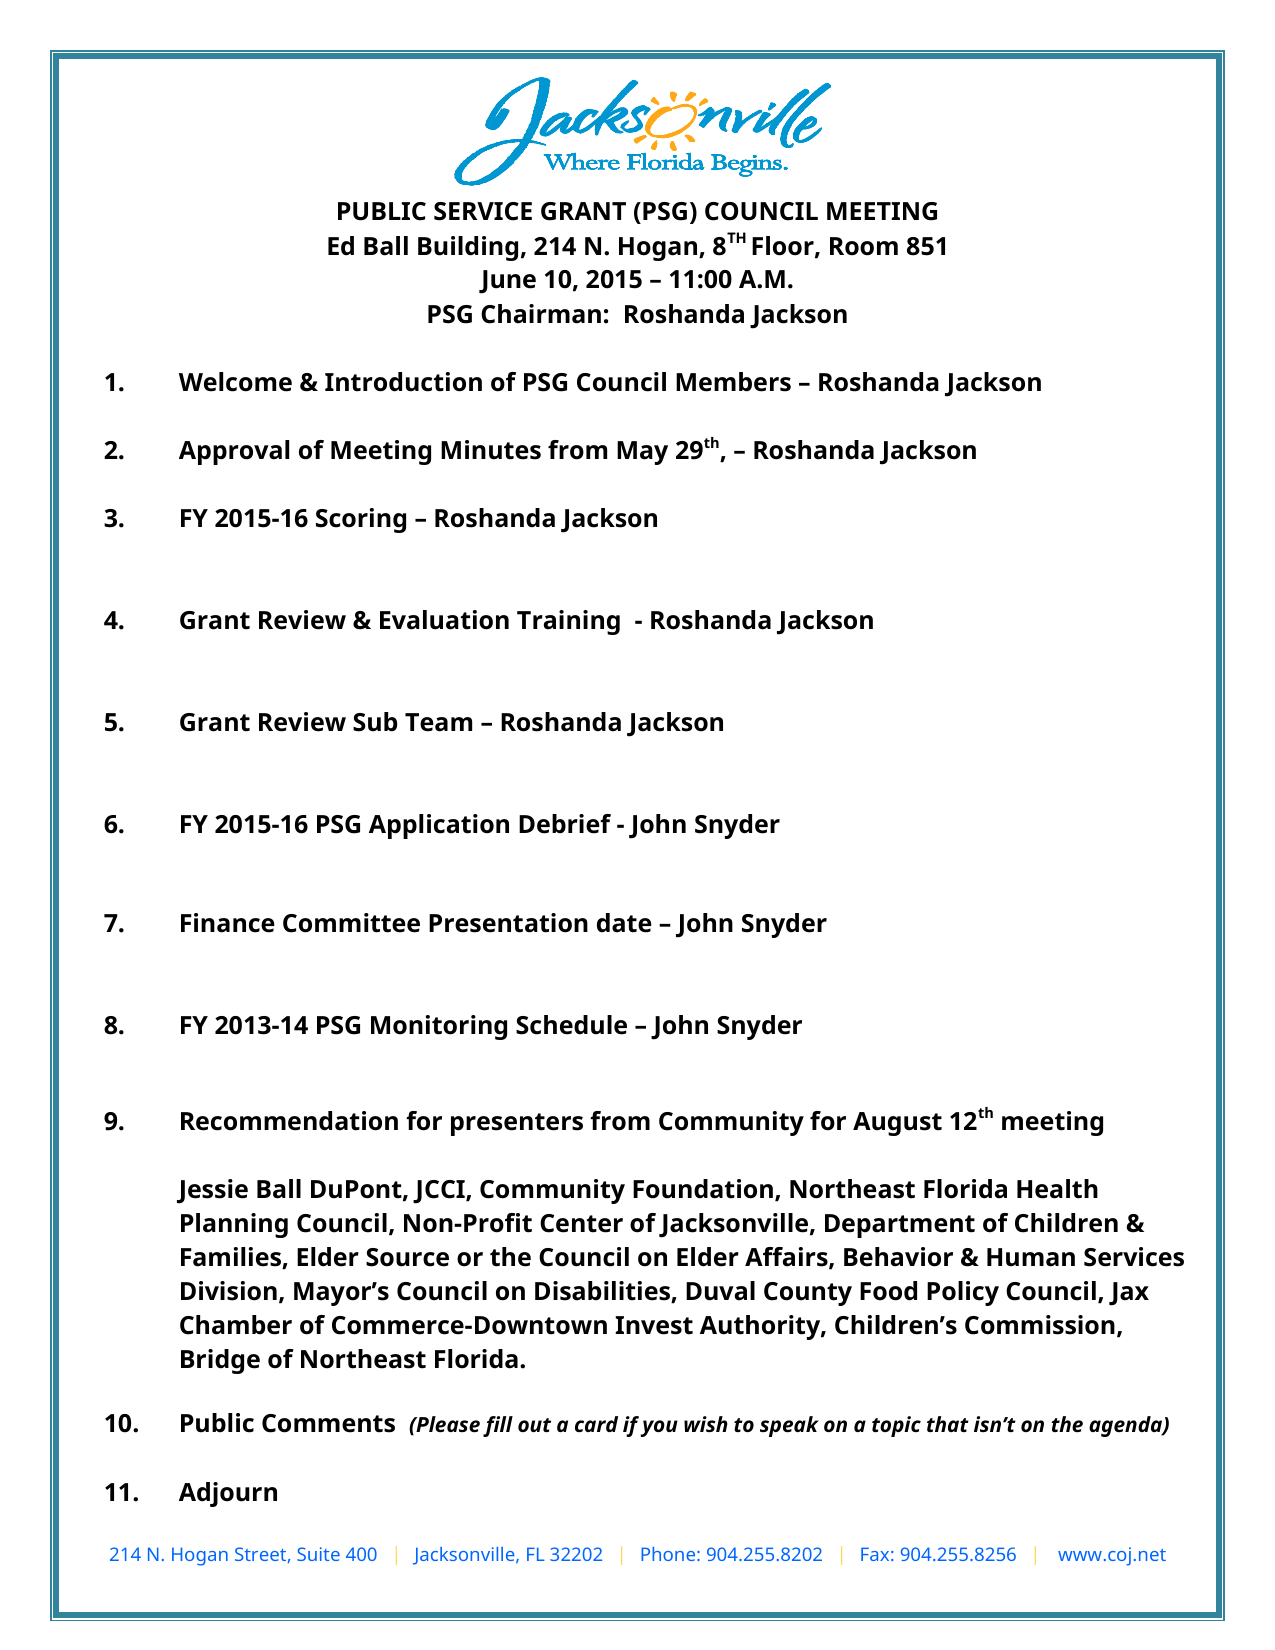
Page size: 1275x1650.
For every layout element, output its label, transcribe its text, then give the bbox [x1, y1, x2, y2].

list Approval of Meeting Minutes from May 29th, – Roshanda Jackson [103, 432, 1209, 467]
text PUBLIC SERVICE GRANT (PSG) COUNCIL MEETING [66, 194, 1209, 228]
list Finance Committee Presentation date – John Snyder [103, 906, 1209, 940]
list FY 2015-16 PSG Application Debrief - John Snyder [103, 807, 1209, 841]
list Grant Review Sub Team – Roshanda Jackson [103, 705, 1209, 739]
list Jessie Ball DuPont, JCCI, Community Foundation, Northeast Florida Health Planning Council, Non-Profit Center of Jacksonville, Department of Children & Families, Elder Source or the Council on Elder Affairs, Behavior & Human Services Division, Mayor’s Council on Disabilities, Duval County Food Policy Council, Jax Chamber of Commerce-Downtown Invest Authority, Children’s Commission, Bridge of Northeast Florida. [178, 1171, 1209, 1376]
text June 10, 2015 – 11:00 A.M. [66, 262, 1209, 296]
text PSG Chairman: Roshanda Jackson [66, 296, 1209, 330]
list FY 2013-14 PSG Monitoring Schedule – John Snyder [103, 1008, 1209, 1042]
list Grant Review & Evaluation Training - Roshanda Jackson [103, 603, 1209, 637]
list Recommendation for presenters from Community for August 12th meeting [103, 1103, 1209, 1137]
text Ed Ball Building, 214 N. Hogan, 8TH Floor, Room 851 [66, 228, 1209, 262]
list Public Comments (Please fill out a card if you wish to speak on a topic that isn’t on the agenda) [103, 1406, 1209, 1440]
list FY 2015-16 Scoring – Roshanda Jackson [103, 501, 1209, 535]
list Welcome & Introduction of PSG Council Members – Roshanda Jackson [103, 364, 1209, 398]
list Adjourn [103, 1474, 1209, 1508]
